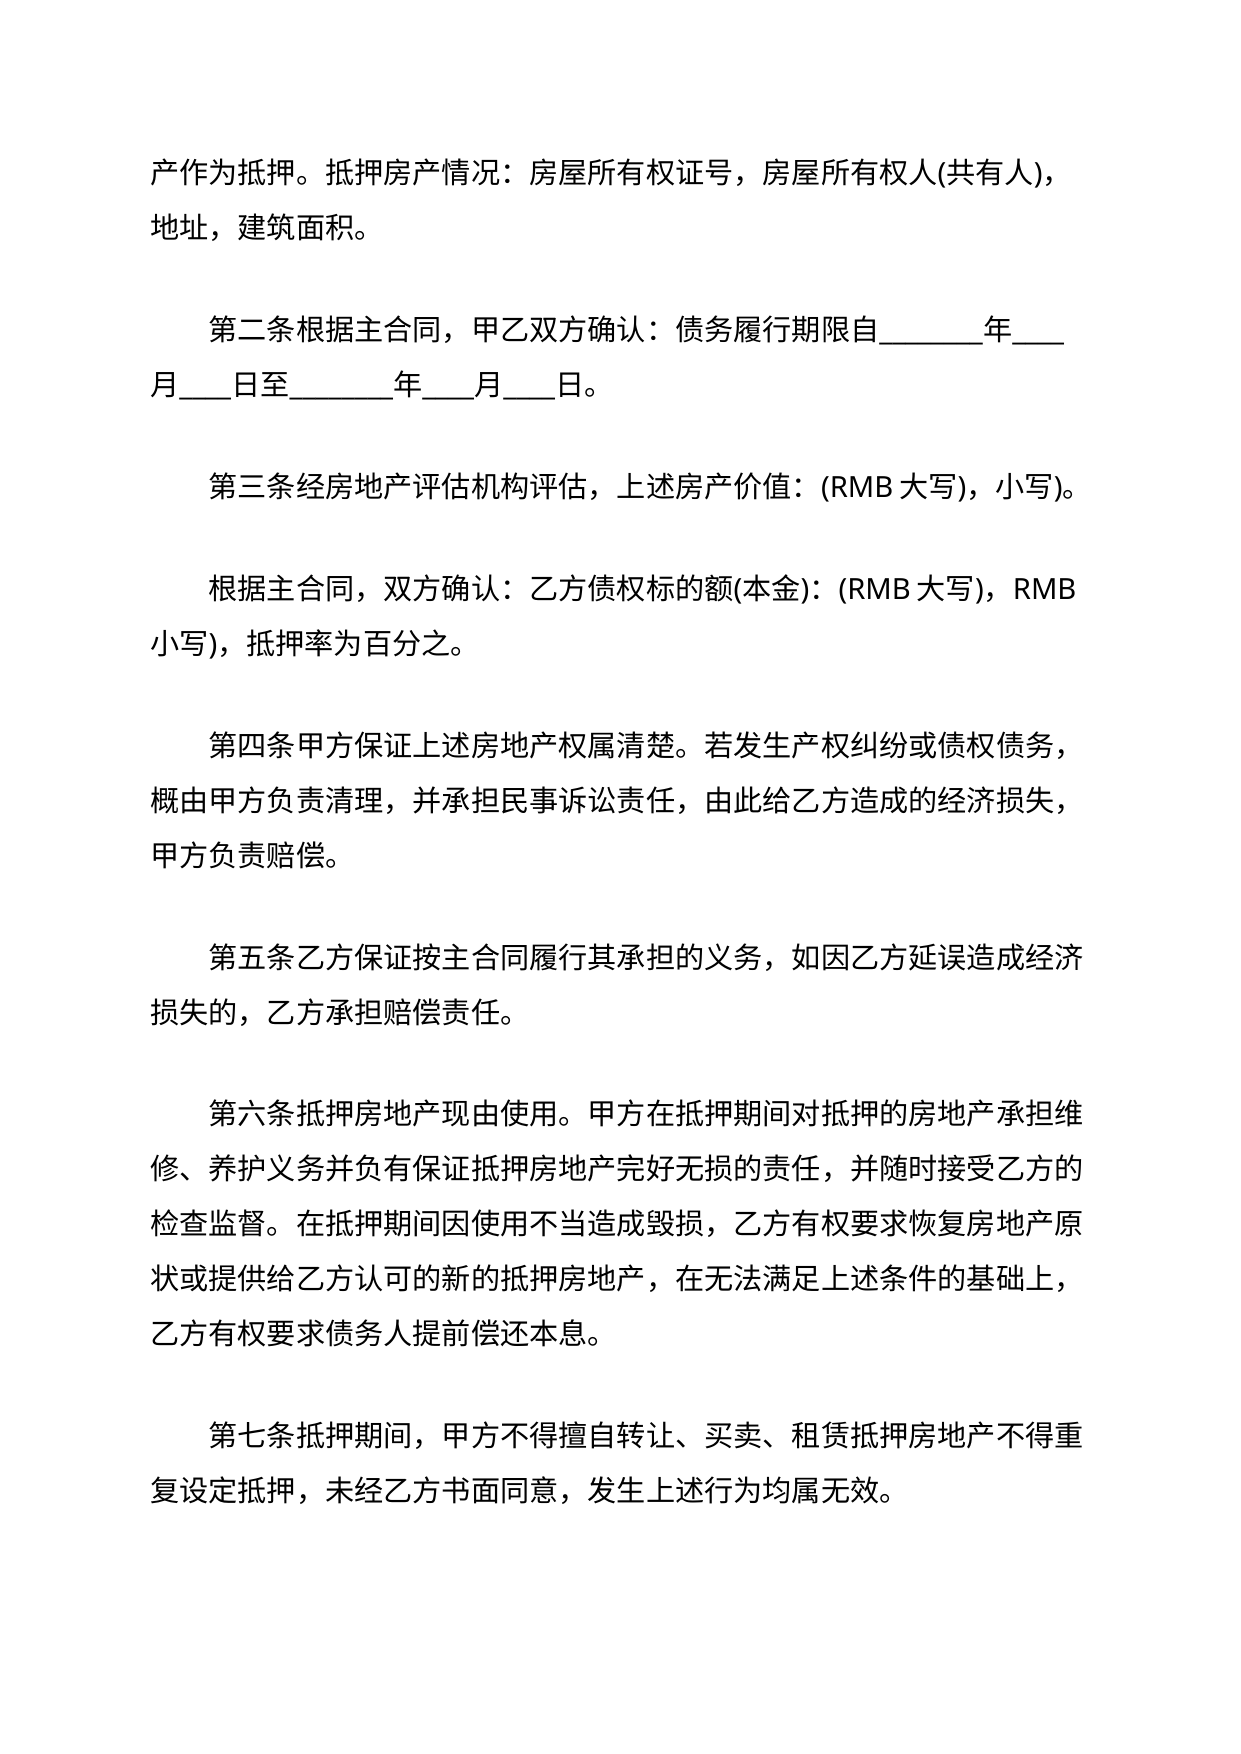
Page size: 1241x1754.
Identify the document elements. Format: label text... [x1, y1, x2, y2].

text 第三条经房地产评估机构评估，上述房产价值：(RMB大写)，小写)。 [150, 464, 1090, 506]
text 根据主合同，双方确认：乙方债权标的额(本金)：(RMB大写)，RMB小写)，抵押率为百分之。 [150, 566, 1090, 663]
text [150, 150, 1090, 247]
text 第七条抵押期间，甲方不得擅自转让、买卖、租赁抵押房地产不得重复设定抵押，未经乙方书面同意，发生上述行为均属无效。 [150, 1412, 1090, 1509]
text 第五条乙方保证按主合同履行其承担的义务，如因乙方延误造成经济损失的，乙方承担赔偿责任。 [150, 934, 1090, 1031]
text 第四条甲方保证上述房地产权属清楚。若发生产权纠纷或债权债务，概由甲方负责清理，并承担民事诉讼责任，由此给乙方造成的经济损失，甲方负责赔偿。 [150, 723, 1090, 875]
text 第二条根据主合同，甲乙双方确认：债务履行期限自________年____月____日至________年____月____日。 [150, 307, 1090, 404]
text 第六条抵押房地产现由使用。甲方在抵押期间对抵押的房地产承担维修、养护义务并负有保证抵押房地产完好无损的责任，并随时接受乙方的检查监督。在抵押期间因使用不当造成毁损，乙方有权要求恢复房地产原状或提供给乙方认可的新的抵押房地产，在无法满足上述条件的基础上，乙方有权要求债务人提前偿还本息。 [150, 1091, 1090, 1353]
